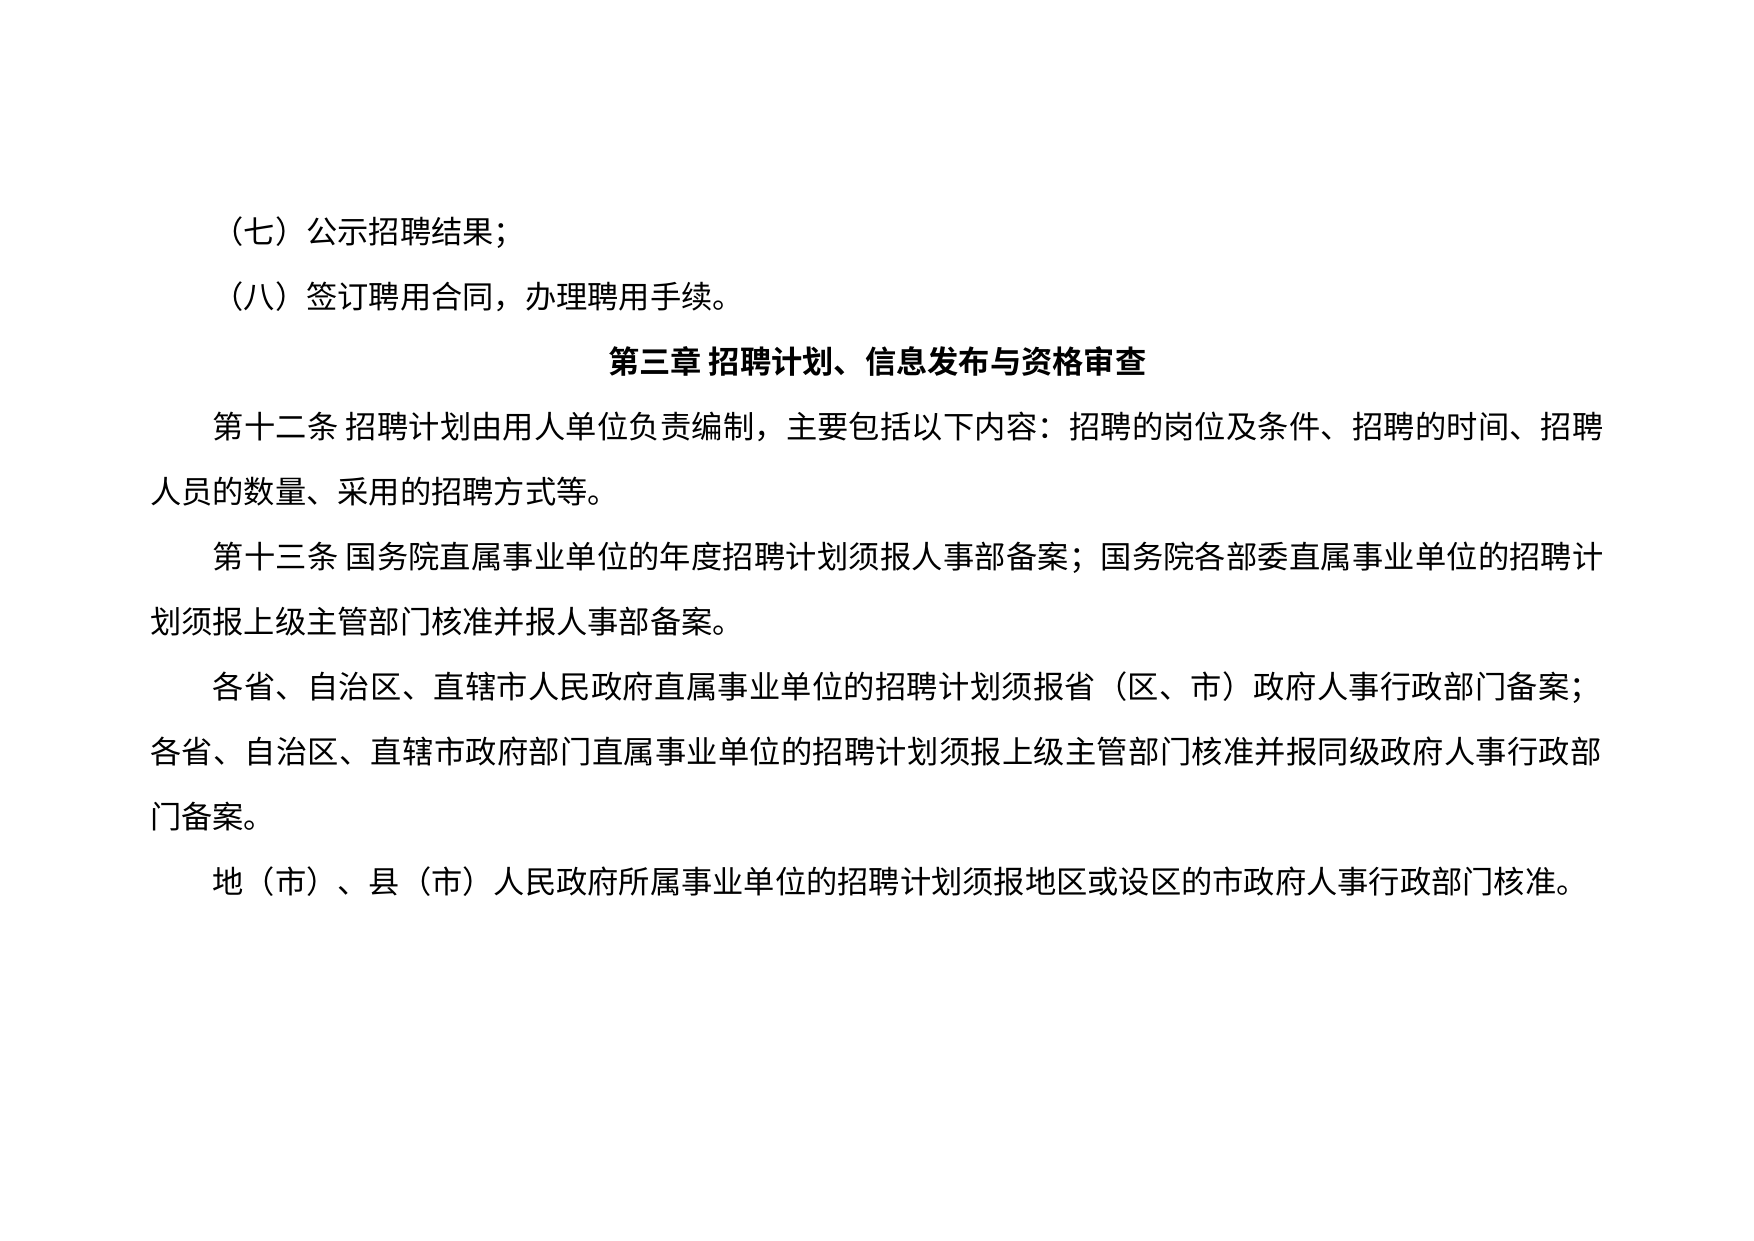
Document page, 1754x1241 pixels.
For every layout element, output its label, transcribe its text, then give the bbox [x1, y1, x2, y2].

text 第三章 招聘计划、信息发布与资格审查 [150, 328, 1604, 393]
text 第十三条 国务院直属事业单位的年度招聘计划须报人事部备案；国务院各部委直属事业单位的招聘计划须报上级主管部门核准并报人事部备案。 [150, 523, 1604, 653]
text （七）公示招聘结果； [150, 198, 1604, 263]
text 各省、自治区、直辖市人民政府直属事业单位的招聘计划须报省（区、市）政府人事行政部门备案；各省、自治区、直辖市政府部门直属事业单位的招聘计划须报上级主管部门核准并报同级政府人事行政部门备案。 [150, 653, 1604, 848]
text 地（市）、县（市）人民政府所属事业单位的招聘计划须报地区或设区的市政府人事行政部门核准。 [150, 848, 1604, 913]
text 第十二条 招聘计划由用人单位负责编制，主要包括以下内容：招聘的岗位及条件、招聘的时间、招聘人员的数量、采用的招聘方式等。 [150, 393, 1604, 523]
text （八）签订聘用合同，办理聘用手续。 [150, 263, 1604, 328]
